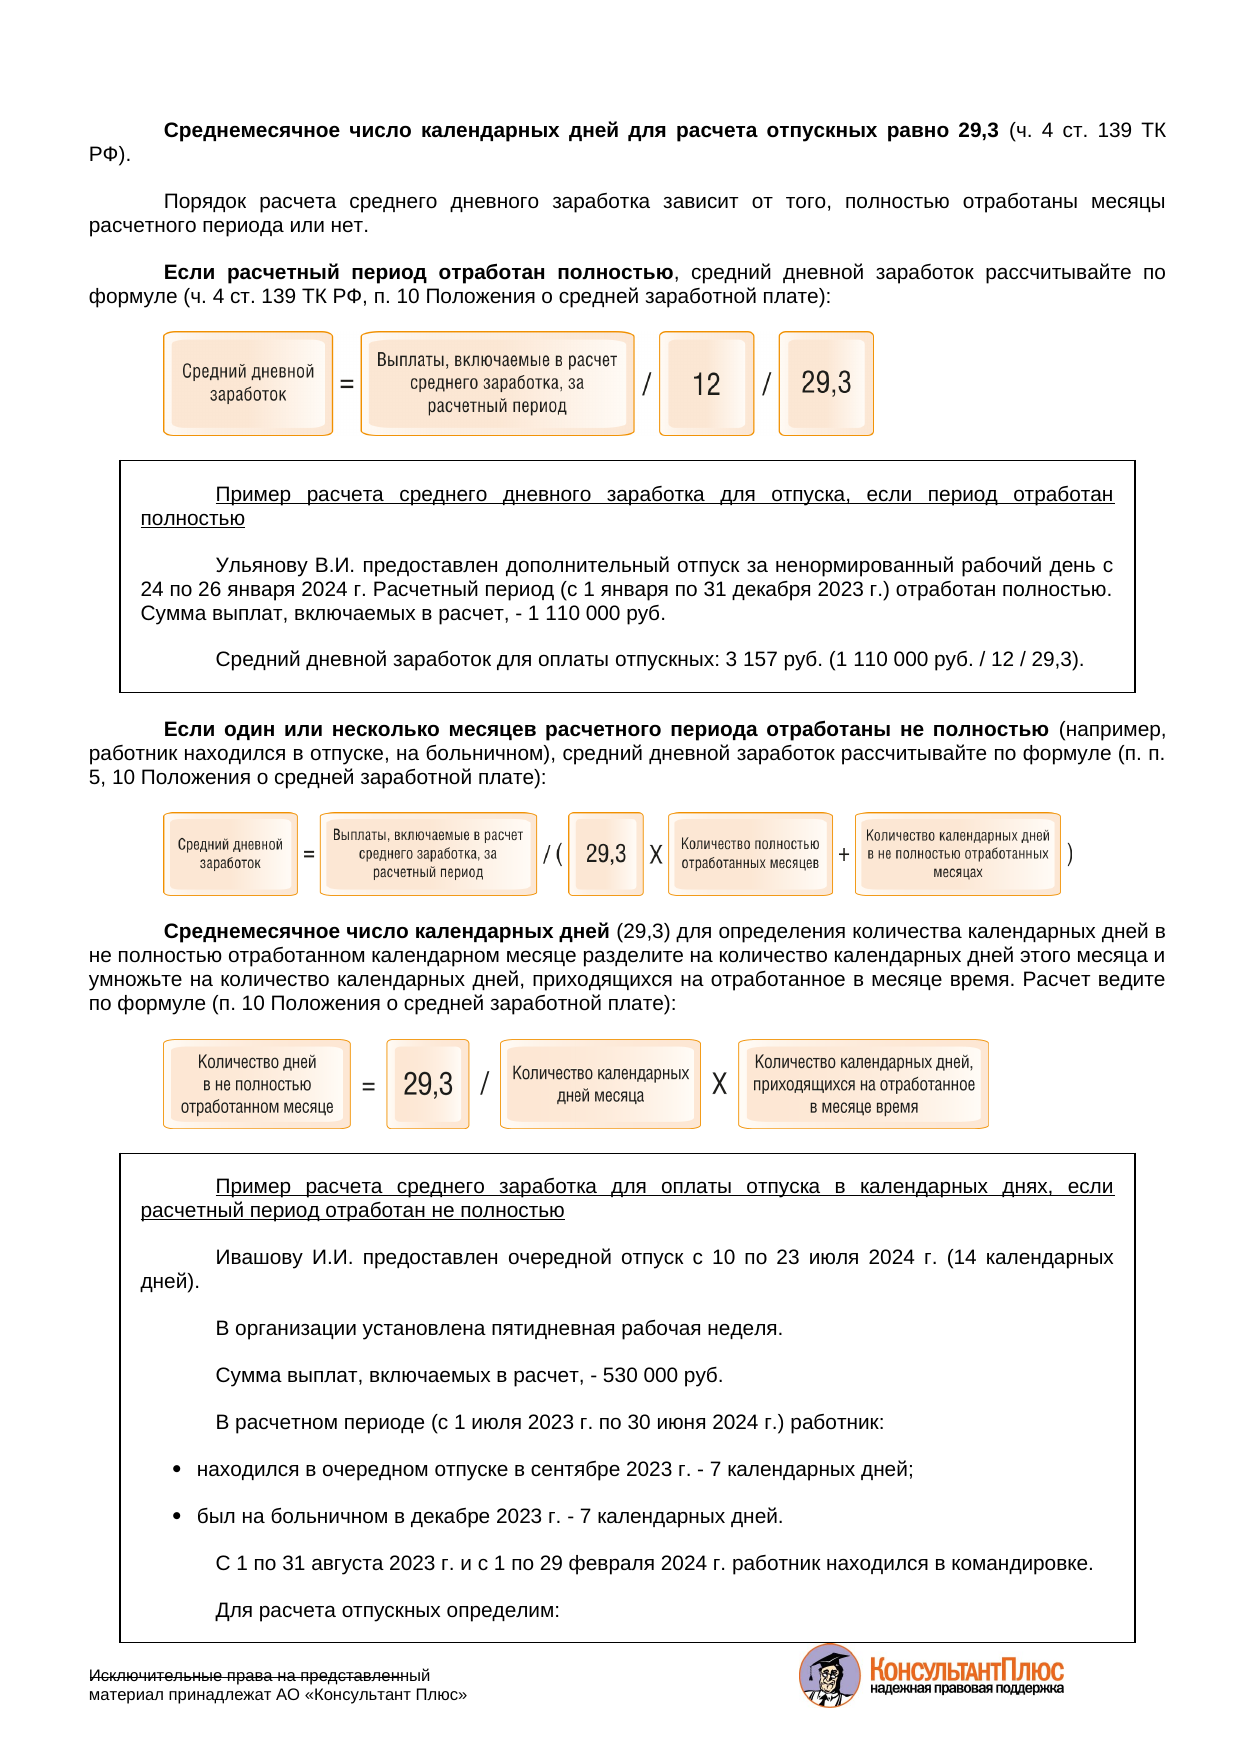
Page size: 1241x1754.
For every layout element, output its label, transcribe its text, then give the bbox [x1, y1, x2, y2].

text Если один или несколько месяцев расчетного периода отработаны не полностью (например, работник находился в отпуске, на больничном), средний дневной заработок рассчитывайте по формуле (п. п. 5, 10 Положения о средней заработной плате): [89, 717, 1167, 789]
picture [163, 812, 1072, 896]
picture [799, 1643, 1064, 1708]
picture [163, 1039, 989, 1129]
picture [163, 331, 874, 436]
text Если расчетный период отработан полностью, средний дневной заработок рассчитывайте по формуле (ч. 4 ст. 139 ТК РФ, п. 10 Положения о средней заработной плате): [89, 260, 1167, 308]
table_header Пример расчета среднего дневного заработка для отпуска, если период отработан полностью Ульянову В.И. предоставлен дополнительный отпуск за ненормированный рабочий день с 24 по 26 января 2024 г. Расчетный период (с 1 января по 31 декабря 2023 г.) отработан полностью. Сумма выплат, включаемых в расчет, - 1 110 000 руб. Средний дневной заработок для оплаты отпускных: 3 157 руб. (1 110 000 руб. / 12 / 29,3). [121, 461, 1134, 692]
text Среднемесячное число календарных дней (29,3) для определения количества календарных дней в не полностью отработанном календарном месяце разделите на количество календарных дней этого месяца и умножьте на количество календарных дней, приходящихся на отработанное в месяце время. Расчет ведите по формуле (п. 10 Положения о средней заработной плате): [89, 919, 1167, 1015]
text Порядок расчета среднего дневного заработка зависит от того, полностью отработаны месяцы расчетного периода или нет. [89, 189, 1167, 237]
text Среднемесячное число календарных дней для расчета отпускных равно 29,3 (ч. 4 ст. 139 ТК РФ). [89, 118, 1167, 166]
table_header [121, 1154, 1134, 1642]
